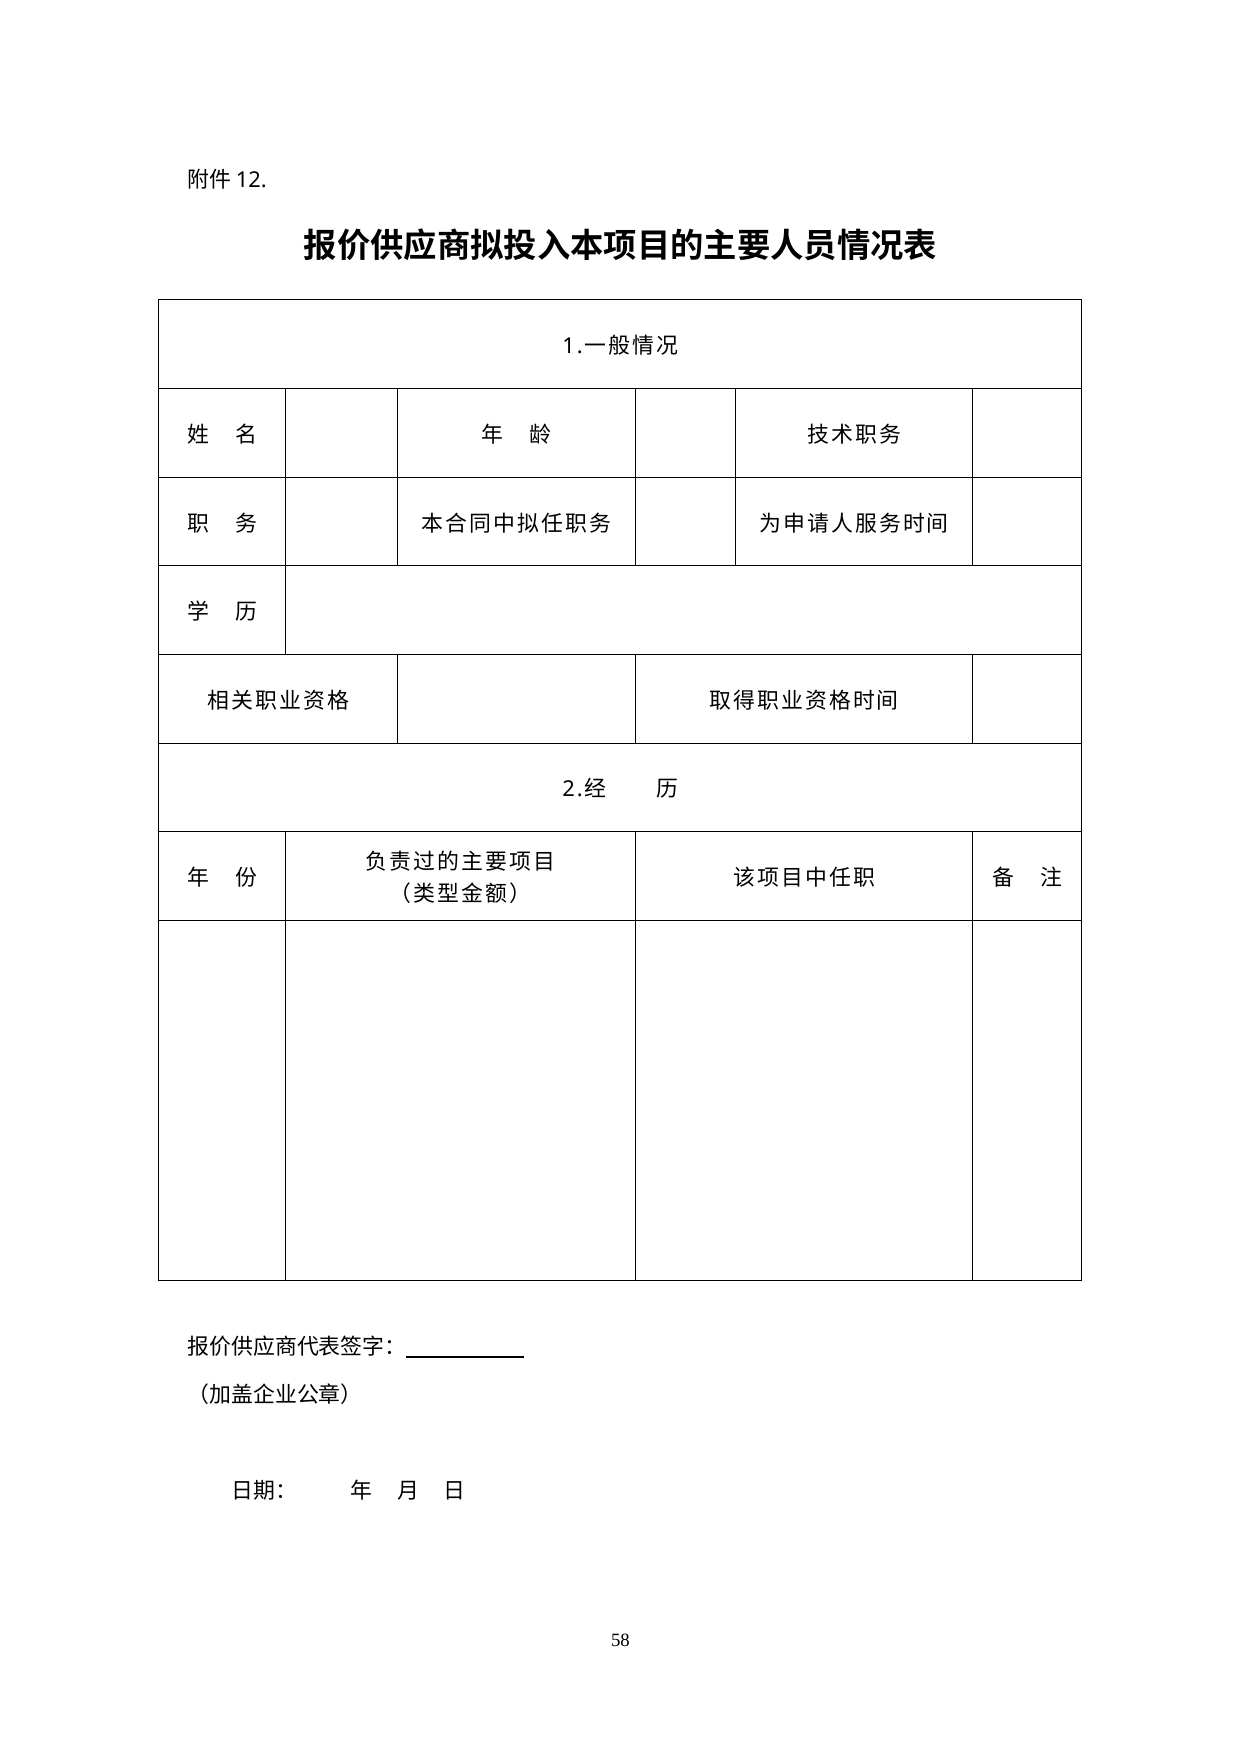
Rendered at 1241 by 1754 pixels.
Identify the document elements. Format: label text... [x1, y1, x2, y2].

table_cell [973, 655, 1081, 743]
text 报价供应商拟投入本项目的主要人员情况表 [187, 210, 1053, 275]
table_cell 相关职业资格 [159, 655, 397, 743]
text 报价供应商代表签字： [187, 1328, 1053, 1361]
table_cell 为申请人服务时间 [736, 478, 972, 565]
table_cell [398, 655, 635, 743]
table_cell 2.经 历 [159, 744, 1081, 831]
table_cell [636, 389, 735, 477]
text 附件12. [187, 162, 1053, 194]
table_cell [636, 478, 735, 565]
table_cell 备 注 [973, 832, 1081, 920]
table_cell 负责过的主要项目 （类型金额） [286, 832, 635, 920]
table_cell 学 历 [159, 566, 285, 654]
table_cell [159, 921, 285, 1280]
table_cell 本合同中拟任职务 [398, 478, 635, 565]
table_cell [286, 566, 1081, 654]
text 日期： 年 月 日 [187, 1472, 1053, 1505]
table_cell 职 务 [159, 478, 285, 565]
table_cell 取得职业资格时间 [636, 655, 972, 743]
table_cell 年 份 [159, 832, 285, 920]
table_cell [286, 478, 397, 565]
table_header 1.一般情况 [159, 300, 1081, 388]
table_cell [973, 921, 1081, 1280]
table_cell 技术职务 [736, 389, 972, 477]
text （加盖企业公章） [187, 1377, 1053, 1409]
table_cell [636, 921, 972, 1280]
table_cell [286, 921, 635, 1280]
table_cell 姓 名 [159, 389, 285, 477]
table_cell 年 龄 [398, 389, 635, 477]
table_cell [286, 389, 397, 477]
table_cell [973, 478, 1081, 565]
table_cell [973, 389, 1081, 477]
table_cell 该项目中任职 [636, 832, 972, 920]
